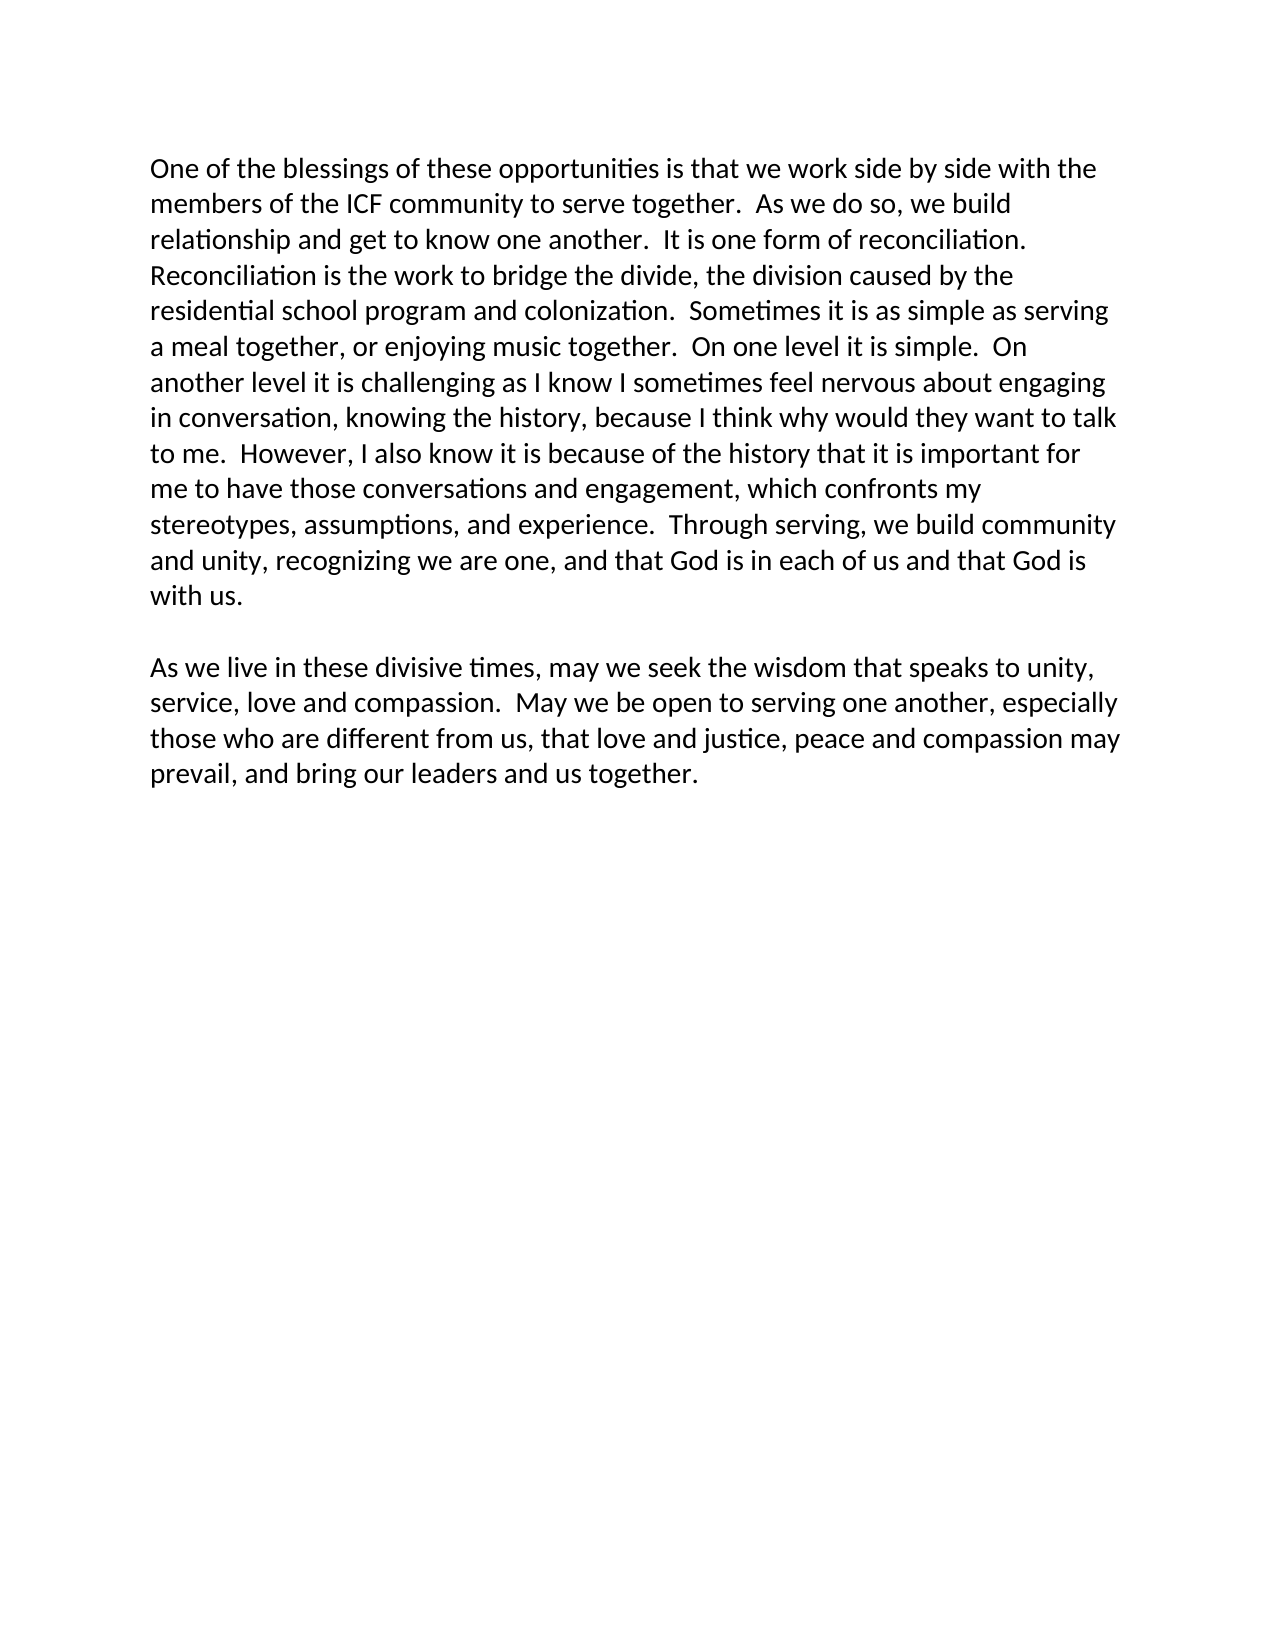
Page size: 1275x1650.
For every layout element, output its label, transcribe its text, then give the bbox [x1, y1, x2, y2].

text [150, 150, 1125, 613]
text As we live in these divisive times, may we seek the wisdom that speaks to unity, service, love and compassion. May we be open to serving one another, especially those who are different from us, that love and justice, peace and compassion may prevail, and bring our leaders and us together. [150, 649, 1125, 791]
